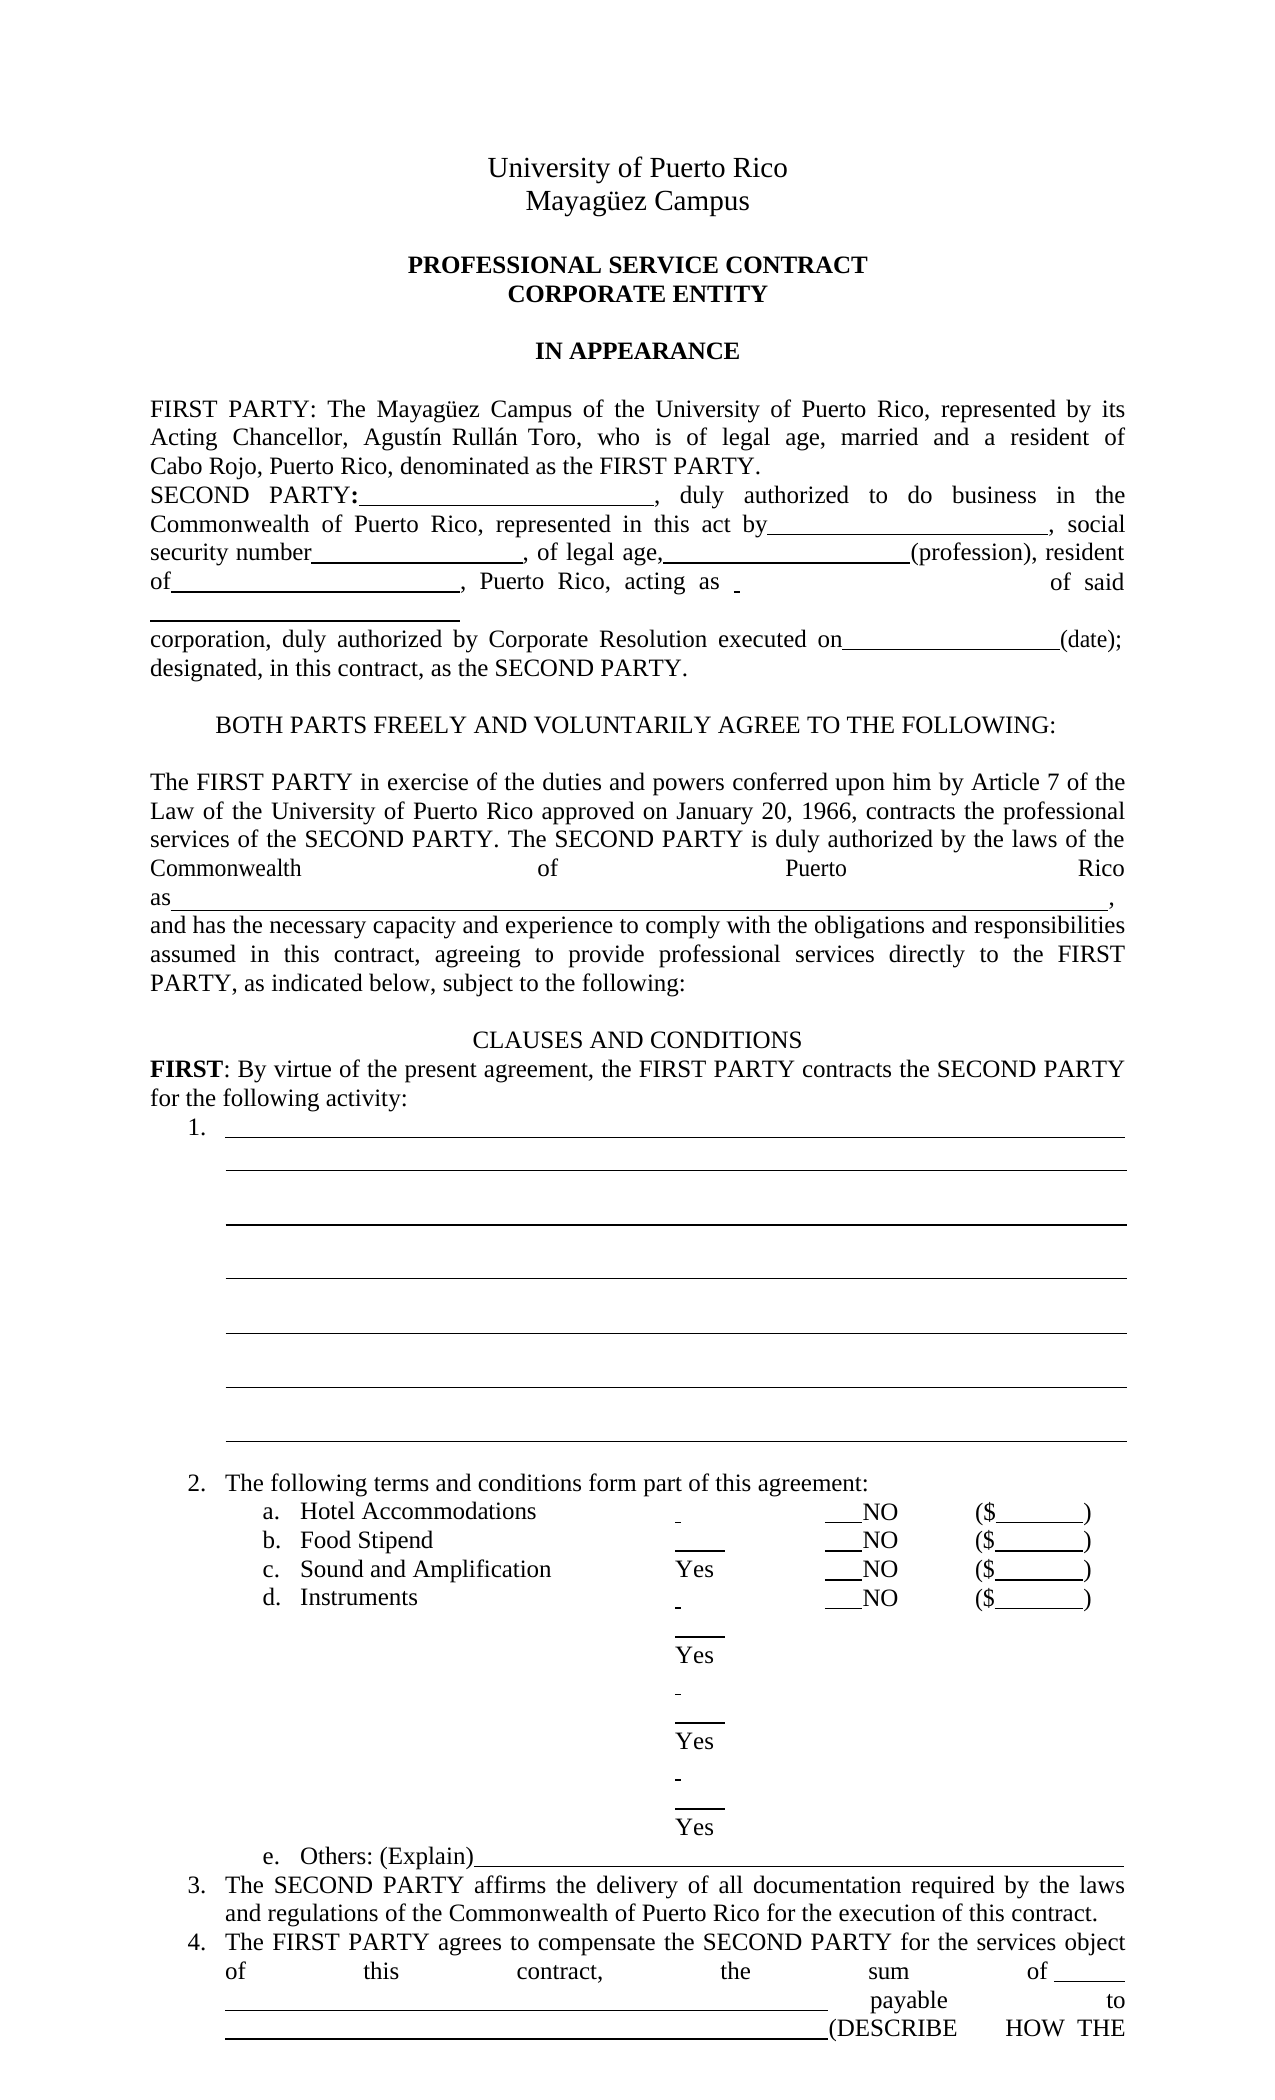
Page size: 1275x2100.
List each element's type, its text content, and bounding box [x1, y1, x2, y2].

text BOTH PARTS FREELY AND VOLUNTARILY AGREE TO THE FOLLOWING: [215, 710, 1137, 739]
list Food Stipend [262, 1525, 553, 1554]
text CLAUSES AND CONDITIONS [472, 1026, 1137, 1054]
list The SECOND PARTY affirms the delivery of all documentation required by the laws and regulations of the Commonwealth of Puerto Rico for the execution of this contract. [187, 1870, 1125, 1927]
text corporation, duly authorized by Corporate Resolution executed on (date); designated, in this contract, as the SECOND PARTY. [150, 624, 1125, 681]
text Yes [675, 1583, 764, 1669]
text of said [1050, 567, 1137, 595]
text NO ($ ) [825, 1583, 1137, 1612]
list Sound and Amplification [262, 1554, 553, 1583]
text and has the necessary capacity and experience to comply with the obligations and responsibilities assumed in this contract, agreeing to provide professional services directly to the FIRST PARTY, as indicated below, subject to the following: [150, 911, 1125, 997]
text Yes [675, 1755, 764, 1841]
text NO ($ ) [825, 1526, 1137, 1554]
text of , Puerto Rico, acting as [150, 566, 1036, 624]
text The FIRST PARTY in exercise of the duties and powers conferred upon him by Article 7 of the Law of the University of Puerto Rico approved on January 20, 1966, contracts the professional services of the SECOND PARTY. The SECOND PARTY is duly authorized by the laws of the Commonwealth of Puerto Rico [150, 768, 1125, 882]
text NO ($ ) [825, 1554, 1137, 1583]
list Hotel Accommodations [262, 1497, 553, 1525]
text IN APPEARANCE [487, 336, 788, 365]
list Instruments [262, 1583, 553, 1612]
text SECOND PARTY: , duly authorized to do business in the Commonwealth of Puerto Rico, represented in this act by , social security number , of legal age, (profession), resident [150, 480, 1125, 566]
text University of Puerto Rico Mayagüez Campus [487, 150, 788, 217]
subtitle PROFESSIONAL SERVICE CONTRACT CORPORATE ENTITY [407, 250, 868, 308]
text Yes [675, 1497, 764, 1583]
text as , [150, 882, 1137, 911]
text FIRST PARTY: The Mayagüez Campus of the University of Puerto Rico, represented by its Acting Chancellor, Agustín Rullán Toro, who is of legal age, married and a resident of Cabo Rojo, Puerto Rico, denominated as the FIRST PARTY. [150, 394, 1125, 480]
text 1. [187, 1112, 1137, 1141]
list Others: (Explain) [262, 1841, 1137, 1870]
text FIRST: By virtue of the present agreement, the FIRST PARTY contracts the SECOND PARTY for the following activity: [150, 1055, 1125, 1112]
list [187, 1927, 1125, 2042]
text NO ($ ) [825, 1497, 1137, 1526]
text Yes [675, 1669, 764, 1755]
list The following terms and conditions form part of this agreement: [187, 1470, 1137, 1497]
